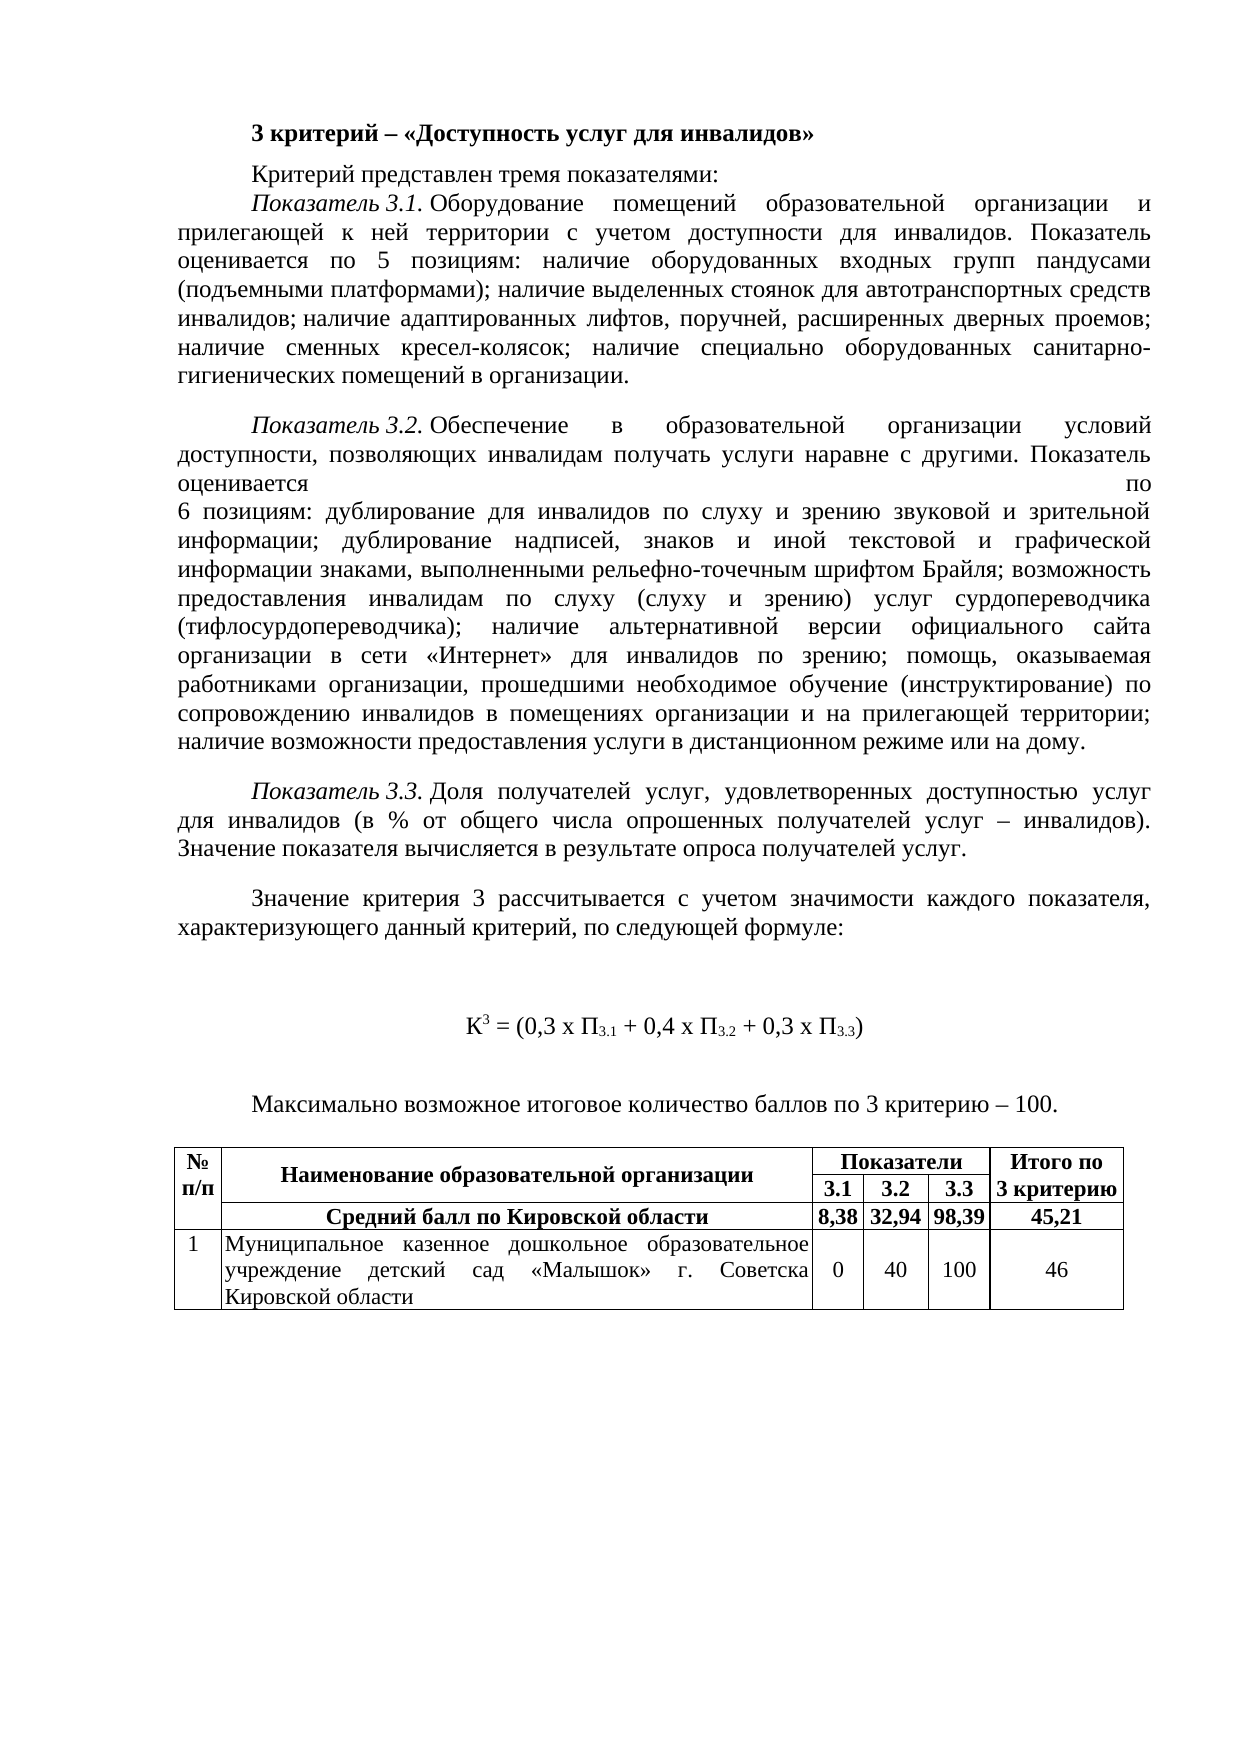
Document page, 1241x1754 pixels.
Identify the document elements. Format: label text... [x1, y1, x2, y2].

table_cell 40 [864, 1230, 928, 1309]
table_header Итого по 3 критерию [991, 1148, 1123, 1202]
table_cell 100 [929, 1230, 989, 1309]
table_cell 3.3 [929, 1175, 989, 1202]
table_cell [175, 1230, 221, 1309]
title 3 критерий – «Доступность услуг для инвалидов» [148, 118, 1152, 147]
table_cell 98,39 [929, 1203, 989, 1229]
text Максимально возможное итоговое количество баллов по 3 критерию – 100. [177, 1089, 1152, 1118]
table_cell 3.2 [864, 1175, 928, 1202]
text Показатель 3.3. Доля получателей услуг, удовлетворенных доступностью услуг для инвалидов (в % от общего числа опрошенных получателей услуг – инвалидов). Значение показателя вычисляется в результате опроса получателей услуг. [177, 776, 1152, 862]
table_cell 8,38 [813, 1203, 863, 1229]
table_header Наименование образовательной организации [222, 1148, 812, 1202]
text Значение критерия 3 рассчитывается с учетом значимости каждого показателя, характеризующего данный критерий, по следующей формуле: [177, 883, 1152, 941]
text Показатель 3.1. Оборудование помещений образовательной организации и прилегающей к ней территории с учетом доступности для инвалидов. Показатель оценивается по 5 позициям: наличие оборудованных входных групп пандусами (подъемными платформами); наличие выделенных стоянок для автотранспортных средств инвалидов; наличие адаптированных лифтов, поручней, расширенных дверных проемов; наличие сменных кресел-колясок; наличие специально оборудованных санитарно-гигиенических помещений в организации. [177, 188, 1152, 389]
table_cell 3.1 [813, 1175, 863, 1202]
table_cell 32,94 [864, 1203, 928, 1229]
table_cell 46 [991, 1230, 1123, 1309]
table_cell 0 [813, 1230, 863, 1309]
table_cell Муниципальное казенное дошкольное образовательное учреждение детский сад «Малышок» г. Советска Кировской области [222, 1230, 812, 1309]
table_header Показатели [813, 1148, 989, 1174]
text Показатель 3.2. Обеспечение в образовательной организации условий доступности, позволяющих инвалидам получать услуги наравне с другими. Показатель оценивается по 6 позициям: дублирование для инвалидов по слуху и зрению звуковой и зрительной информации; дублирование надписей, знаков и иной текстовой и графической информации знаками, выполненными рельефно-точечным шрифтом Брайля; возможность предоставления инвалидам по слуху (слуху и зрению) услуг сурдопереводчика (тифлосурдопереводчика); наличие альтернативной версии официального сайта организации в сети «Интернет» для инвалидов по зрению; помощь, оказываемая работниками организации, прошедшими необходимое обучение (инструктирование) по сопровождению инвалидов в помещениях организации и на прилегающей территории; наличие возможности предоставления услуги в дистанционном режиме или на дому. [177, 410, 1152, 755]
text Критерий представлен тремя показателями: [177, 159, 1152, 188]
text К3 = (0,3 x П3.1 + 0,4 x П3.2 + 0,3 x П3.3) [177, 1011, 1152, 1040]
table_cell 45,21 [991, 1203, 1123, 1229]
table_header № п/п [175, 1148, 221, 1229]
table_cell Средний балл по Кировской области [222, 1203, 812, 1229]
